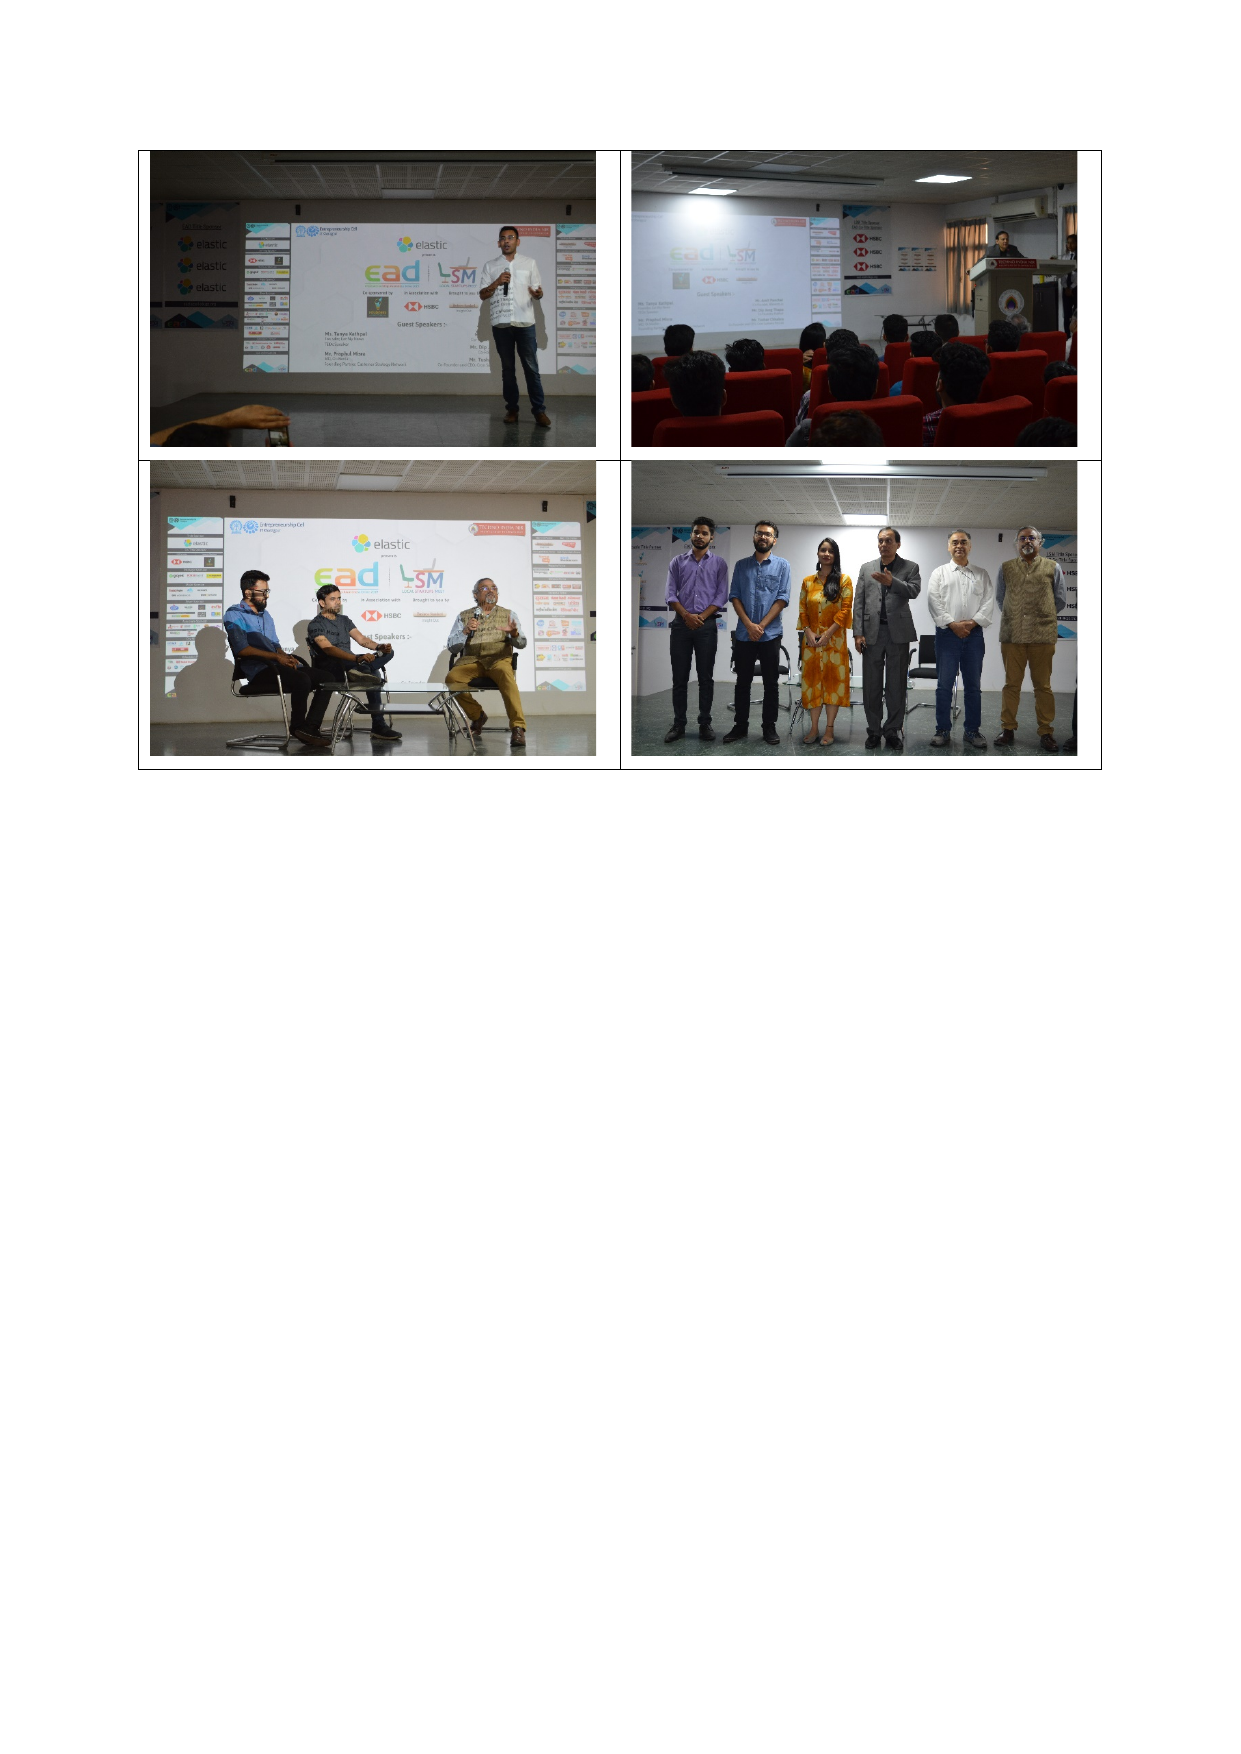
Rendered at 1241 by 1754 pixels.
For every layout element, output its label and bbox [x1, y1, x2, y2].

picture [631, 460, 1078, 756]
picture [631, 151, 1078, 447]
table_cell [139, 461, 620, 769]
picture [150, 151, 596, 447]
table_cell [621, 461, 1101, 769]
picture [150, 460, 597, 756]
table_header [139, 151, 620, 459]
table_header [621, 151, 1101, 459]
